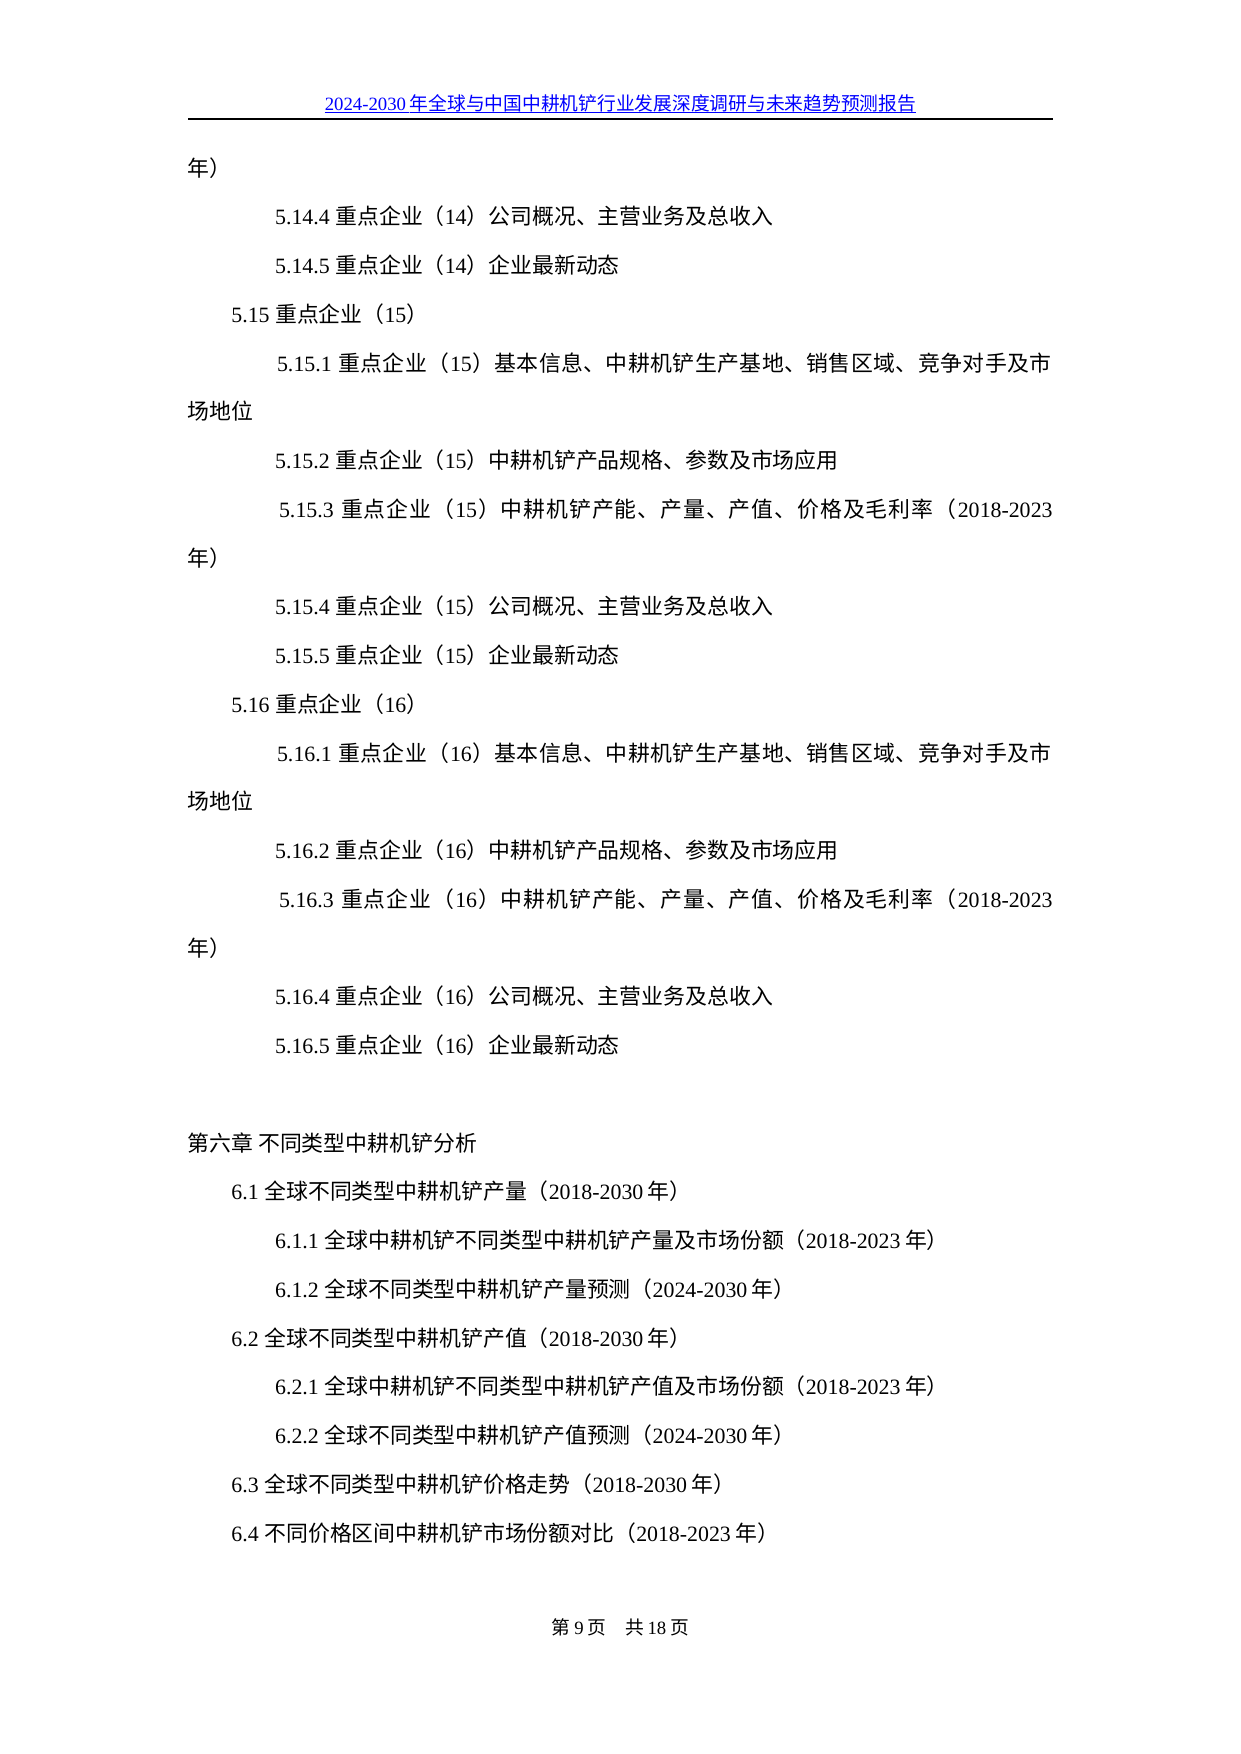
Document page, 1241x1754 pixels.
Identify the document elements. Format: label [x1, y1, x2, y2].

text [187, 150, 1053, 1548]
